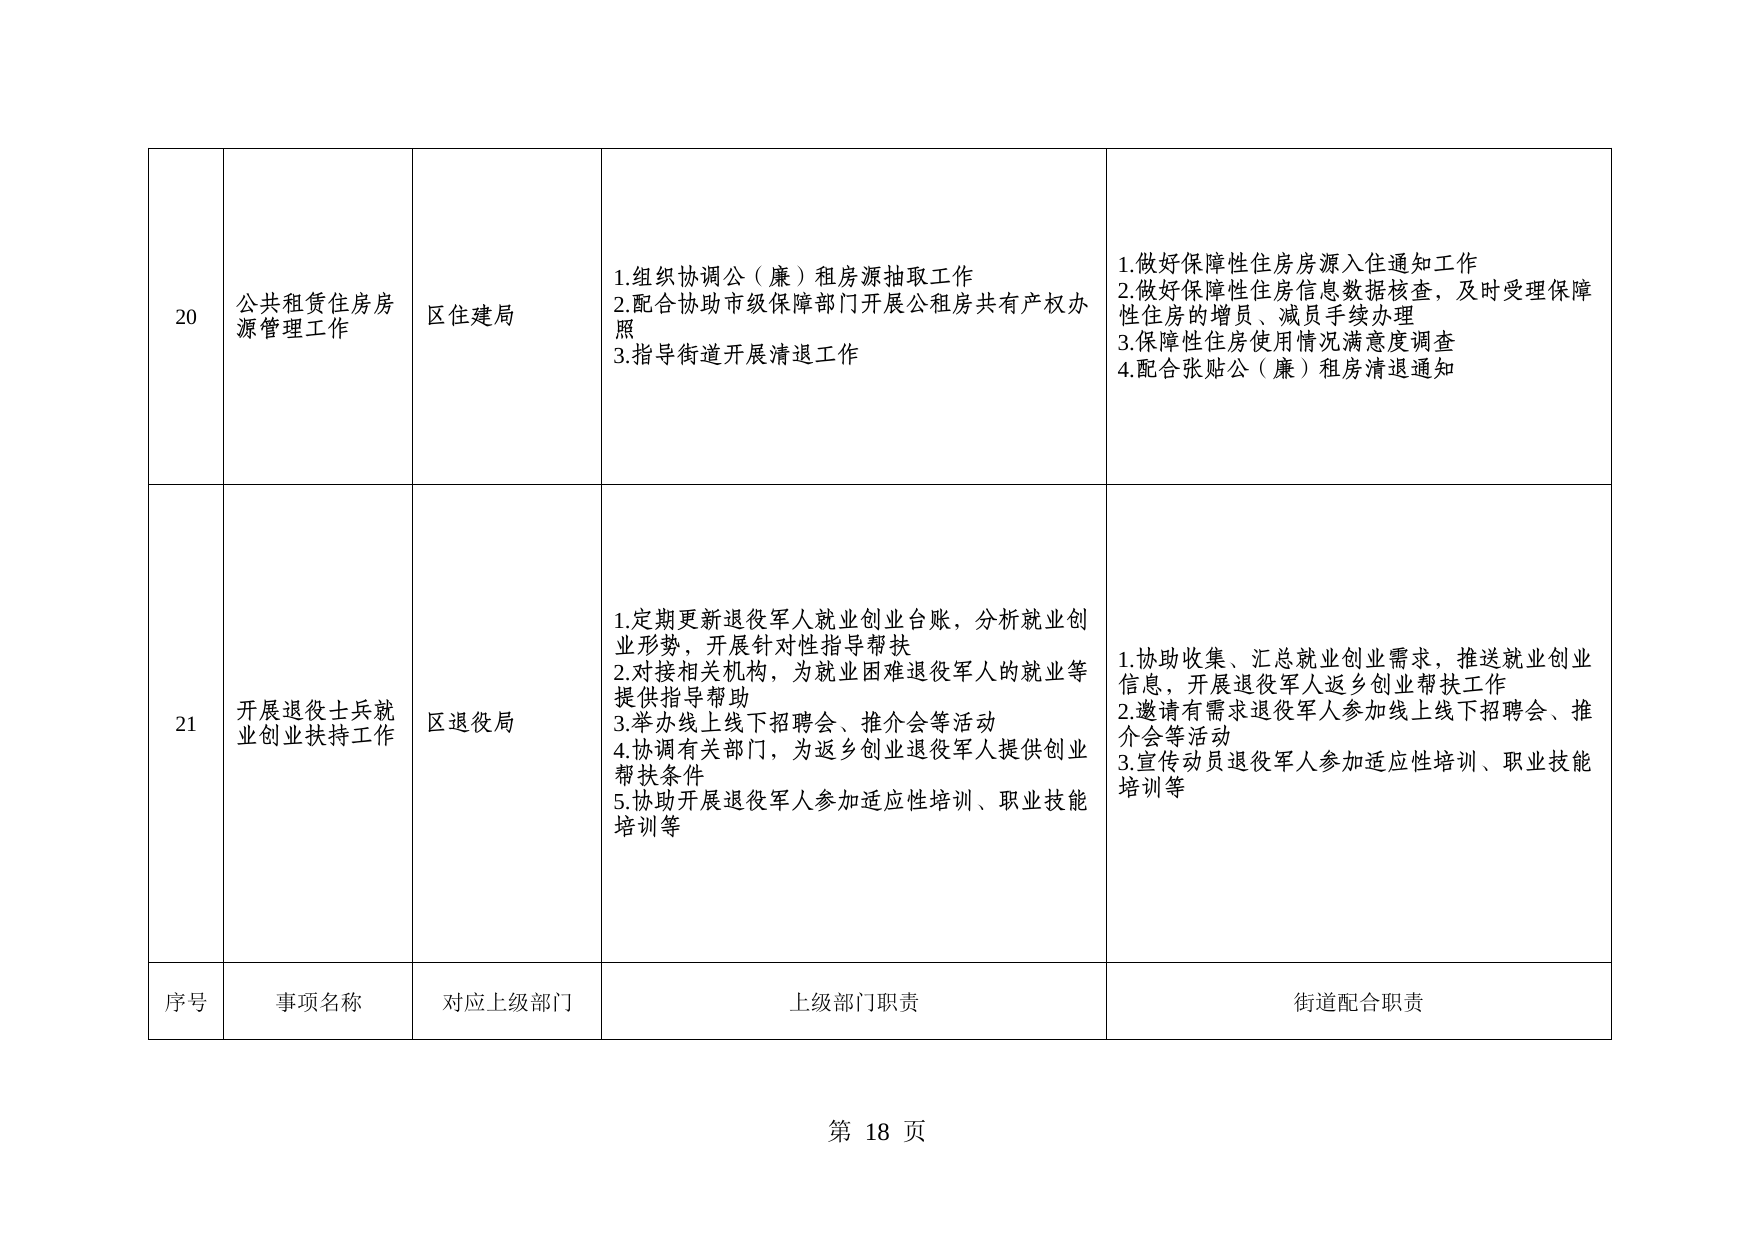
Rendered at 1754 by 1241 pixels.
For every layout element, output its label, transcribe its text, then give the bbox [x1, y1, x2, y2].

table_cell 21 [149, 485, 223, 962]
table_cell 公共租赁住房房源管理工作 [224, 149, 412, 484]
table_cell 序号 [149, 963, 223, 1039]
table_cell 区住建局 [413, 149, 601, 484]
table_cell 1.组织协调公（廉）租房源抽取工作 2.配合协助市级保障部门开展公租房共有产权办照 3.指导街道开展清退工作 [602, 149, 1106, 484]
table_cell 1.做好保障性住房房源入住通知工作 2.做好保障性住房信息数据核查，及时受理保障性住房的增员、减员手续办理 3.保障性住房使用情况满意度调查 4.配合张贴公（廉）租房清退通知 [1107, 149, 1611, 484]
table_cell 区退役局 [413, 485, 601, 962]
table_cell 开展退役士兵就业创业扶持工作 [224, 485, 412, 962]
table_cell 20 [149, 149, 223, 484]
table_cell 上级部门职责 [602, 963, 1106, 1039]
table_cell 1.协助收集、汇总就业创业需求，推送就业创业信息，开展退役军人返乡创业帮扶工作 2.邀请有需求退役军人参加线上线下招聘会、推介会等活动 3.宣传动员退役军人参加适应性培训、职业技能培训等 [1107, 485, 1611, 962]
table_cell 街道配合职责 [1107, 963, 1611, 1039]
table_cell 事项名称 [224, 963, 412, 1039]
table_cell 对应上级部门 [413, 963, 601, 1039]
table_cell 1.定期更新退役军人就业创业台账，分析就业创业形势，开展针对性指导帮扶 2.对接相关机构，为就业困难退役军人的就业等提供指导帮助 3.举办线上线下招聘会、推介会等活动 4.协调有关部门，为返乡创业退役军人提供创业帮扶条件 5.协助开展退役军人参加适应性培训、职业技能培训等 [602, 485, 1106, 962]
